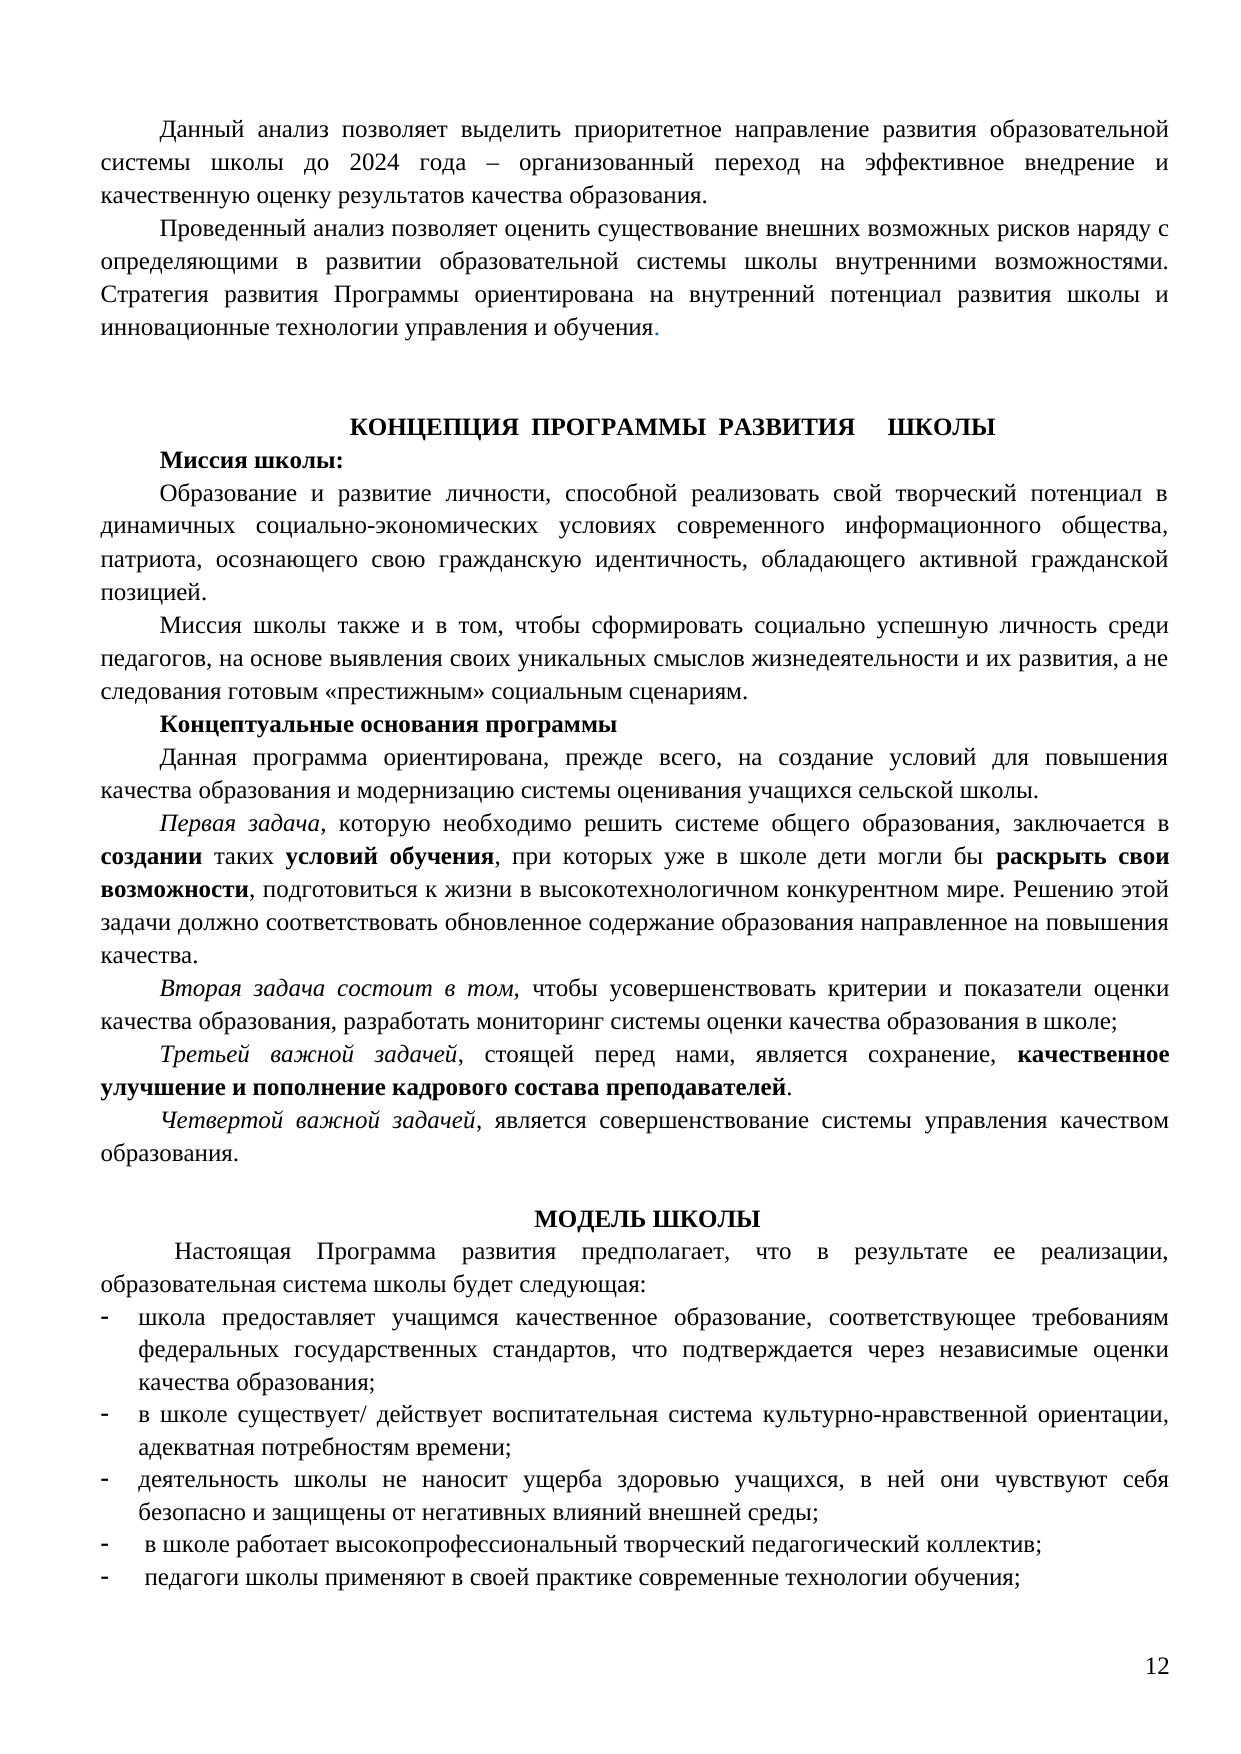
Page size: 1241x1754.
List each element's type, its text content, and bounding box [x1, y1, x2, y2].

text Настоящая Программа развития предполагает, что в результате ее реализации, образовательная система школы будет следующая: [100, 1236, 1169, 1298]
text Образование и развитие личности, способной реализовать свой творческий потенциал в динамичных социально-экономических условиях современного информационного общества, патриота, осознающего свою гражданскую идентичность, обладающего активной гражданской позицией. [100, 478, 1169, 605]
text Вторая задача состоит в том, чтобы усовершенствовать критерии и показатели оценки качества образования, разработать мониторинг системы оценки качества образования в школе; [100, 973, 1170, 1035]
list в школе существует/ действует воспитательная система культурно-нравственной ориентации, адекватная потребностям времени; [100, 1399, 1170, 1461]
subtitle КОНЦЕПЦИЯ ПРОГРАММЫ РАЗВИТИЯ ШКОЛЫ [349, 412, 1194, 441]
text Миссия школы: [159, 445, 1194, 474]
text Четвертой важной задачей, является совершенствование системы управления качеством образования. [100, 1105, 1170, 1167]
list школа предоставляет учащимся качественное образование, соответствующее требованиям федеральных государственных стандартов, что подтверждается через независимые оценки качества образования; [100, 1302, 1169, 1396]
text Концептуальные основания программы [159, 709, 1194, 738]
text Третьей важной задачей, стоящей перед нами, является сохранение, качественное улучшение и пополнение кадрового состава преподавателей. [100, 1039, 1170, 1101]
list деятельность школы не наносит ущерба здоровью учащихся, в ней они чувствуют себя безопасно и защищены от негативных влияний внешней среды; [100, 1464, 1170, 1526]
text Проведенный анализ позволяет оценить существование внешних возможных рисков наряду с определяющими в развитии образовательной системы школы внутренними возможностями. Стратегия развития Программы ориентирована на внутренний потенциал развития школы и инновационные технологии управления и обучения. [100, 213, 1170, 341]
list в школе работает высокопрофессиональный творческий педагогический коллектив; [100, 1529, 1194, 1558]
text Миссия школы также и в том, чтобы сформировать социально успешную личность среди педагогов, на основе выявления своих уникальных смыслов жизнедеятельности и их развития, а не следования готовым «престижным» социальным сценариям. [100, 610, 1170, 704]
text МОДЕЛЬ ШКОЛЫ [100, 1204, 1194, 1232]
text Данная программа ориентирована, прежде всего, на создание условий для повышения качества образования и модернизацию системы оценивания учащихся сельской школы. [100, 742, 1169, 804]
text Первая задача, которую необходимо решить системе общего образования, заключается в создании таких условий обучения, при которых уже в школе дети могли бы раскрыть свои возможности, подготовиться к жизни в высокотехнологичном конкурентном мире. Решению этой задачи должно соответствовать обновленное содержание образования направленное на повышения качества. [100, 808, 1170, 969]
text Данный анализ позволяет выделить приоритетное направление развития образовательной системы школы до 2024 года – организованный переход на эффективное внедрение и качественную оценку результатов качества образования. [100, 114, 1170, 209]
list педагоги школы применяют в своей практике современные технологии обучения; [100, 1562, 1194, 1591]
